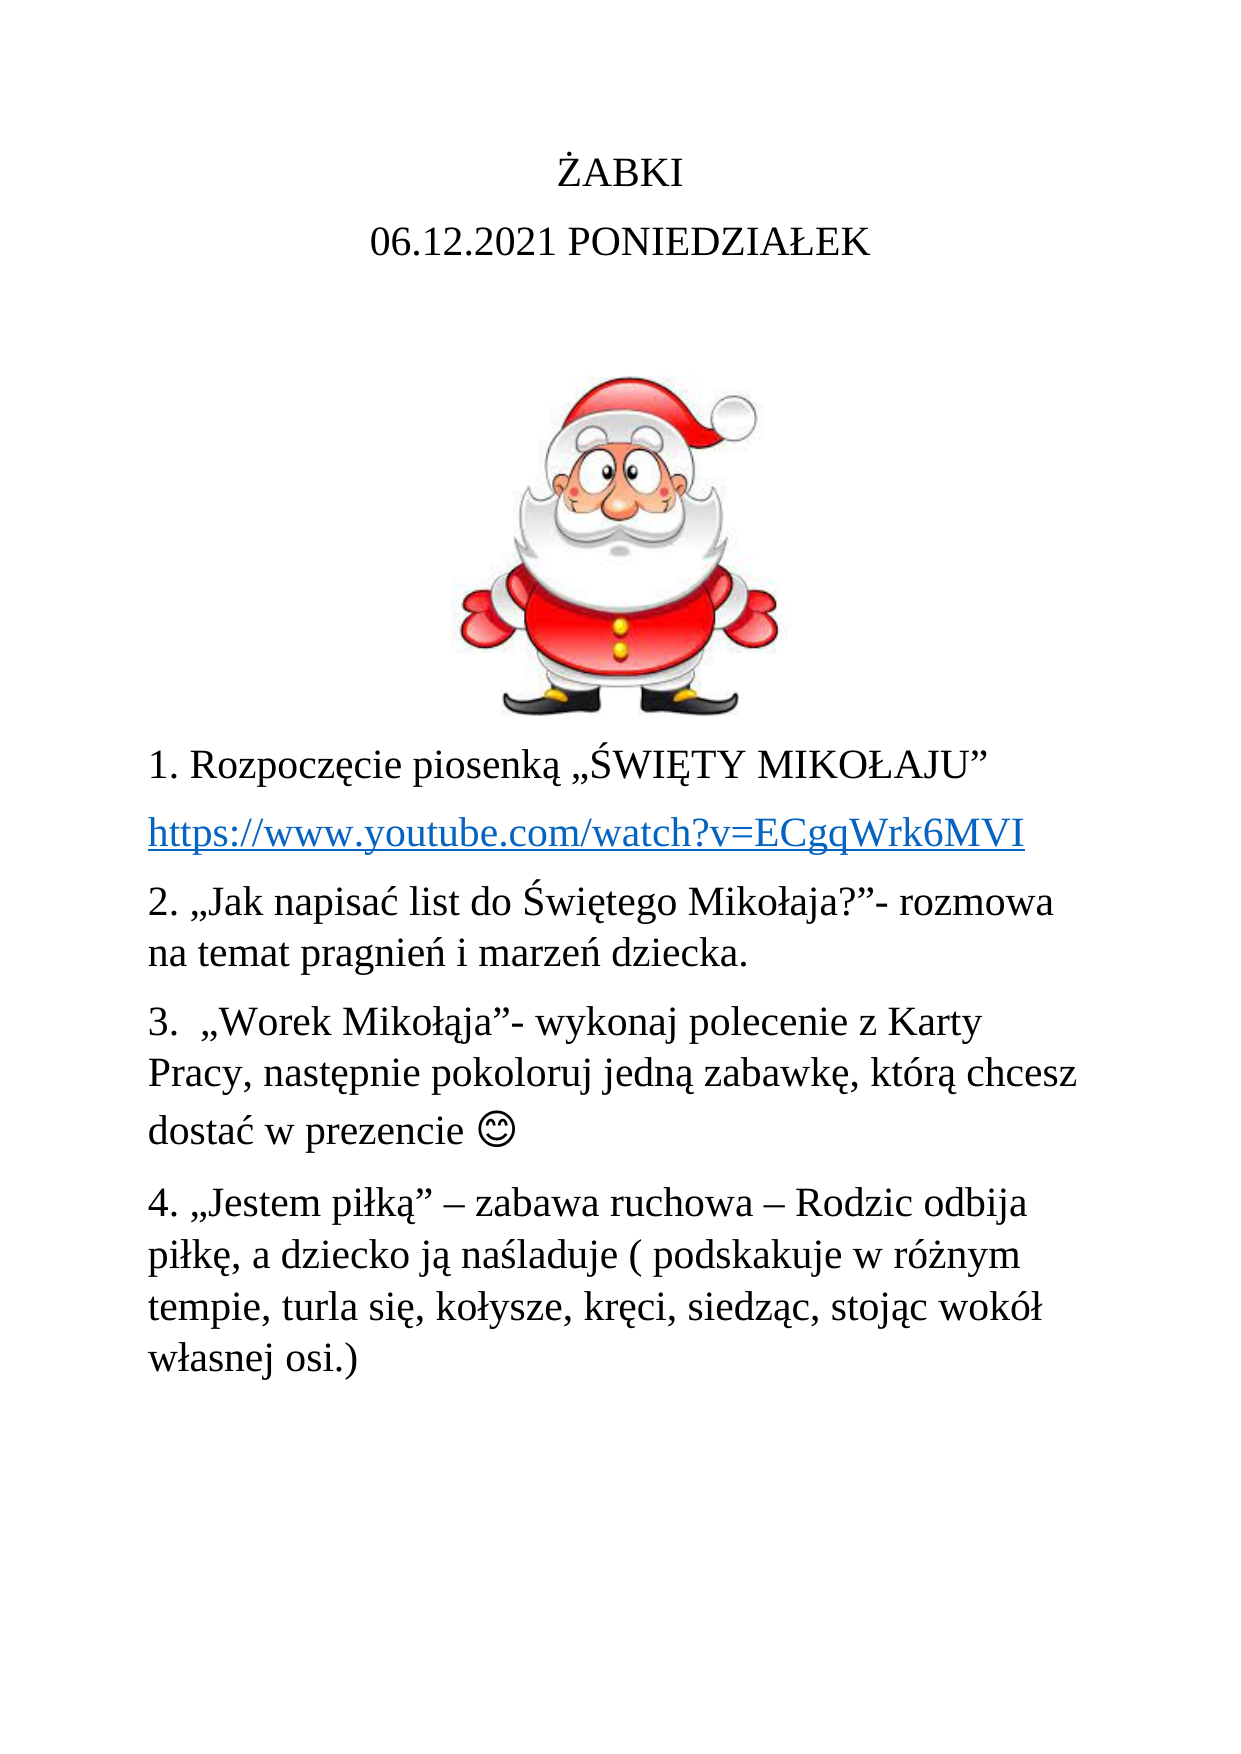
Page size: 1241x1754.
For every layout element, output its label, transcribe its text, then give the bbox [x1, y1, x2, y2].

text https://www.youtube.com/watch?v=ECgqWrk6MVI [148, 808, 1093, 856]
text 06.12.2021 PONIEDZIAŁEK [148, 216, 1093, 264]
picture [451, 352, 789, 719]
text 3. „Worek Mikołąja”- wykonaj polecenie z Karty Pracy, następnie pokoloruj jedną zabawkę, którą chcesz dostać w prezencie [148, 996, 1093, 1157]
text ŻABKI [148, 148, 1093, 196]
text 2. „Jak napisać list do Świętego Mikołaja?”- rozmowa na temat pragnień i marzeń dziecka. [148, 876, 1093, 976]
text 4. „Jestem piłką” – zabawa ruchowa – Rodzic odbija piłkę, a dziecko ją naśladuje ( podskakuje w różnym tempie, turla się, kołysze, kręci, siedząc, stojąc wokół własnej osi.) [148, 1178, 1093, 1381]
text 1. Rozpoczęcie piosenką „ŚWIĘTY MIKOŁAJU” [148, 739, 1093, 787]
